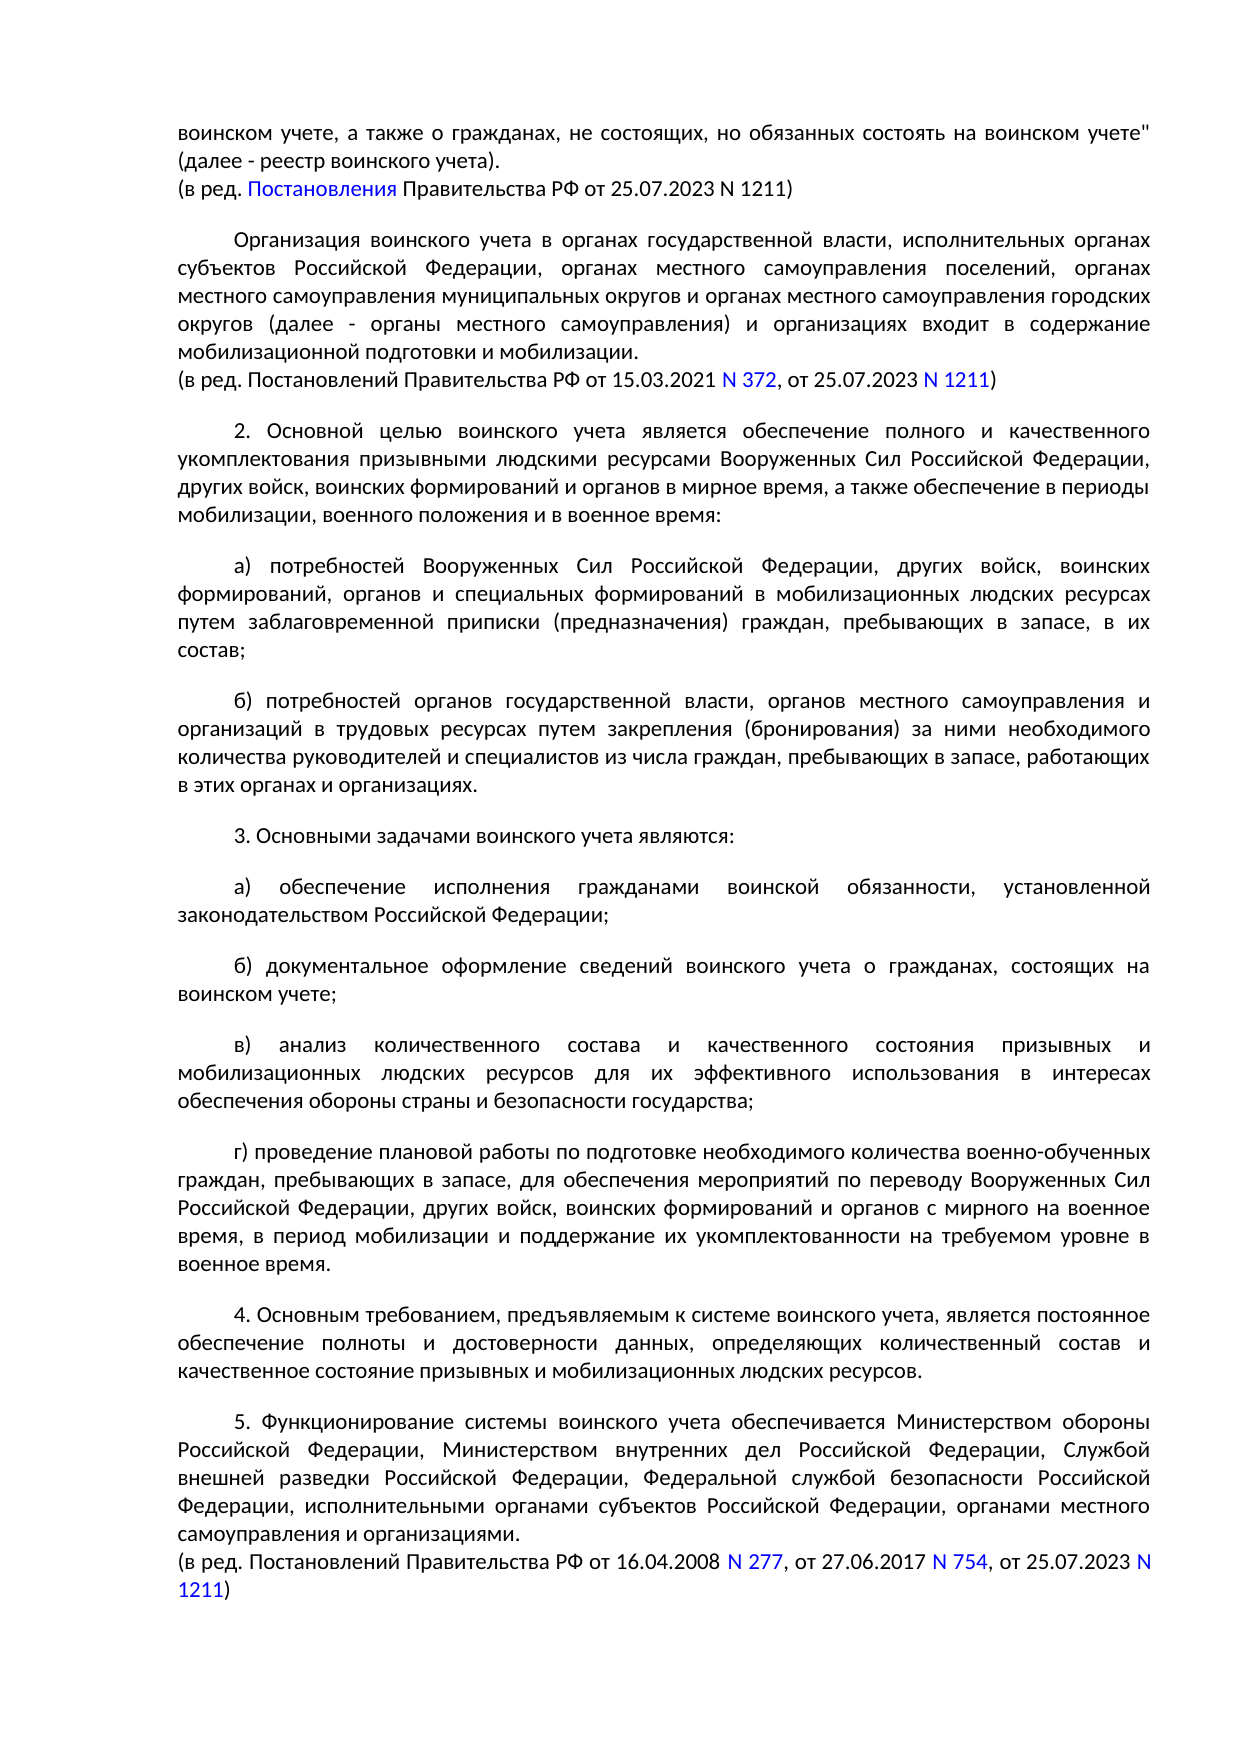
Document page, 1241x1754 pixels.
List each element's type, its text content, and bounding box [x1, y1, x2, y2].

text Организация воинского учета в органах государственной власти, исполнительных органах субъектов Российской Федерации, органах местного самоуправления поселений, органах местного самоуправления муниципальных округов и органах местного самоуправления городских округов (далее - органы местного самоуправления) и организациях входит в содержание мобилизационной подготовки и мобилизации. [177, 225, 1152, 365]
text (в ред. Постановлений Правительства РФ от 15.03.2021 N 372, от 25.07.2023 N 1211) [177, 365, 1152, 393]
text а) потребностей Вооруженных Сил Российской Федерации, других войск, воинских формирований, органов и специальных формирований в мобилизационных людских ресурсах путем заблаговременной приписки (предназначения) граждан, пребывающих в запасе, в их состав; [177, 551, 1152, 663]
text г) проведение плановой работы по подготовке необходимого количества военно-обученных граждан, пребывающих в запасе, для обеспечения мероприятий по переводу Вооруженных Сил Российской Федерации, других войск, воинских формирований и органов с мирного на военное время, в период мобилизации и поддержание их укомплектованности на требуемом уровне в военное время. [177, 1137, 1152, 1277]
text 2. Основной целью воинского учета является обеспечение полного и качественного укомплектования призывными людскими ресурсами Вооруженных Сил Российской Федерации, других войск, воинских формирований и органов в мирное время, а также обеспечение в периоды мобилизации, военного положения и в военное время: [177, 416, 1152, 528]
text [177, 118, 1152, 174]
text б) потребностей органов государственной власти, органов местного самоуправления и организаций в трудовых ресурсах путем закрепления (бронирования) за ними необходимого количества руководителей и специалистов из числа граждан, пребывающих в запасе, работающих в этих органах и организациях. [177, 686, 1152, 798]
text 3. Основными задачами воинского учета являются: [177, 821, 1152, 849]
text (в ред. Постановлений Правительства РФ от 16.04.2008 N 277, от 27.06.2017 N 754, от 25.07.2023 N 1211) [177, 1547, 1152, 1603]
text а) обеспечение исполнения гражданами воинской обязанности, установленной законодательством Российской Федерации; [177, 872, 1152, 928]
text в) анализ количественного состава и качественного состояния призывных и мобилизационных людских ресурсов для их эффективного использования в интересах обеспечения обороны страны и безопасности государства; [177, 1030, 1152, 1114]
text (в ред. Постановления Правительства РФ от 25.07.2023 N 1211) [177, 174, 1152, 202]
text б) документальное оформление сведений воинского учета о гражданах, состоящих на воинском учете; [177, 951, 1152, 1007]
text 4. Основным требованием, предъявляемым к системе воинского учета, является постоянное обеспечение полноты и достоверности данных, определяющих количественный состав и качественное состояние призывных и мобилизационных людских ресурсов. [177, 1300, 1152, 1384]
text 5. Функционирование системы воинского учета обеспечивается Министерством обороны Российской Федерации, Министерством внутренних дел Российской Федерации, Службой внешней разведки Российской Федерации, Федеральной службой безопасности Российской Федерации, исполнительными органами субъектов Российской Федерации, органами местного самоуправления и организациями. [177, 1407, 1152, 1547]
